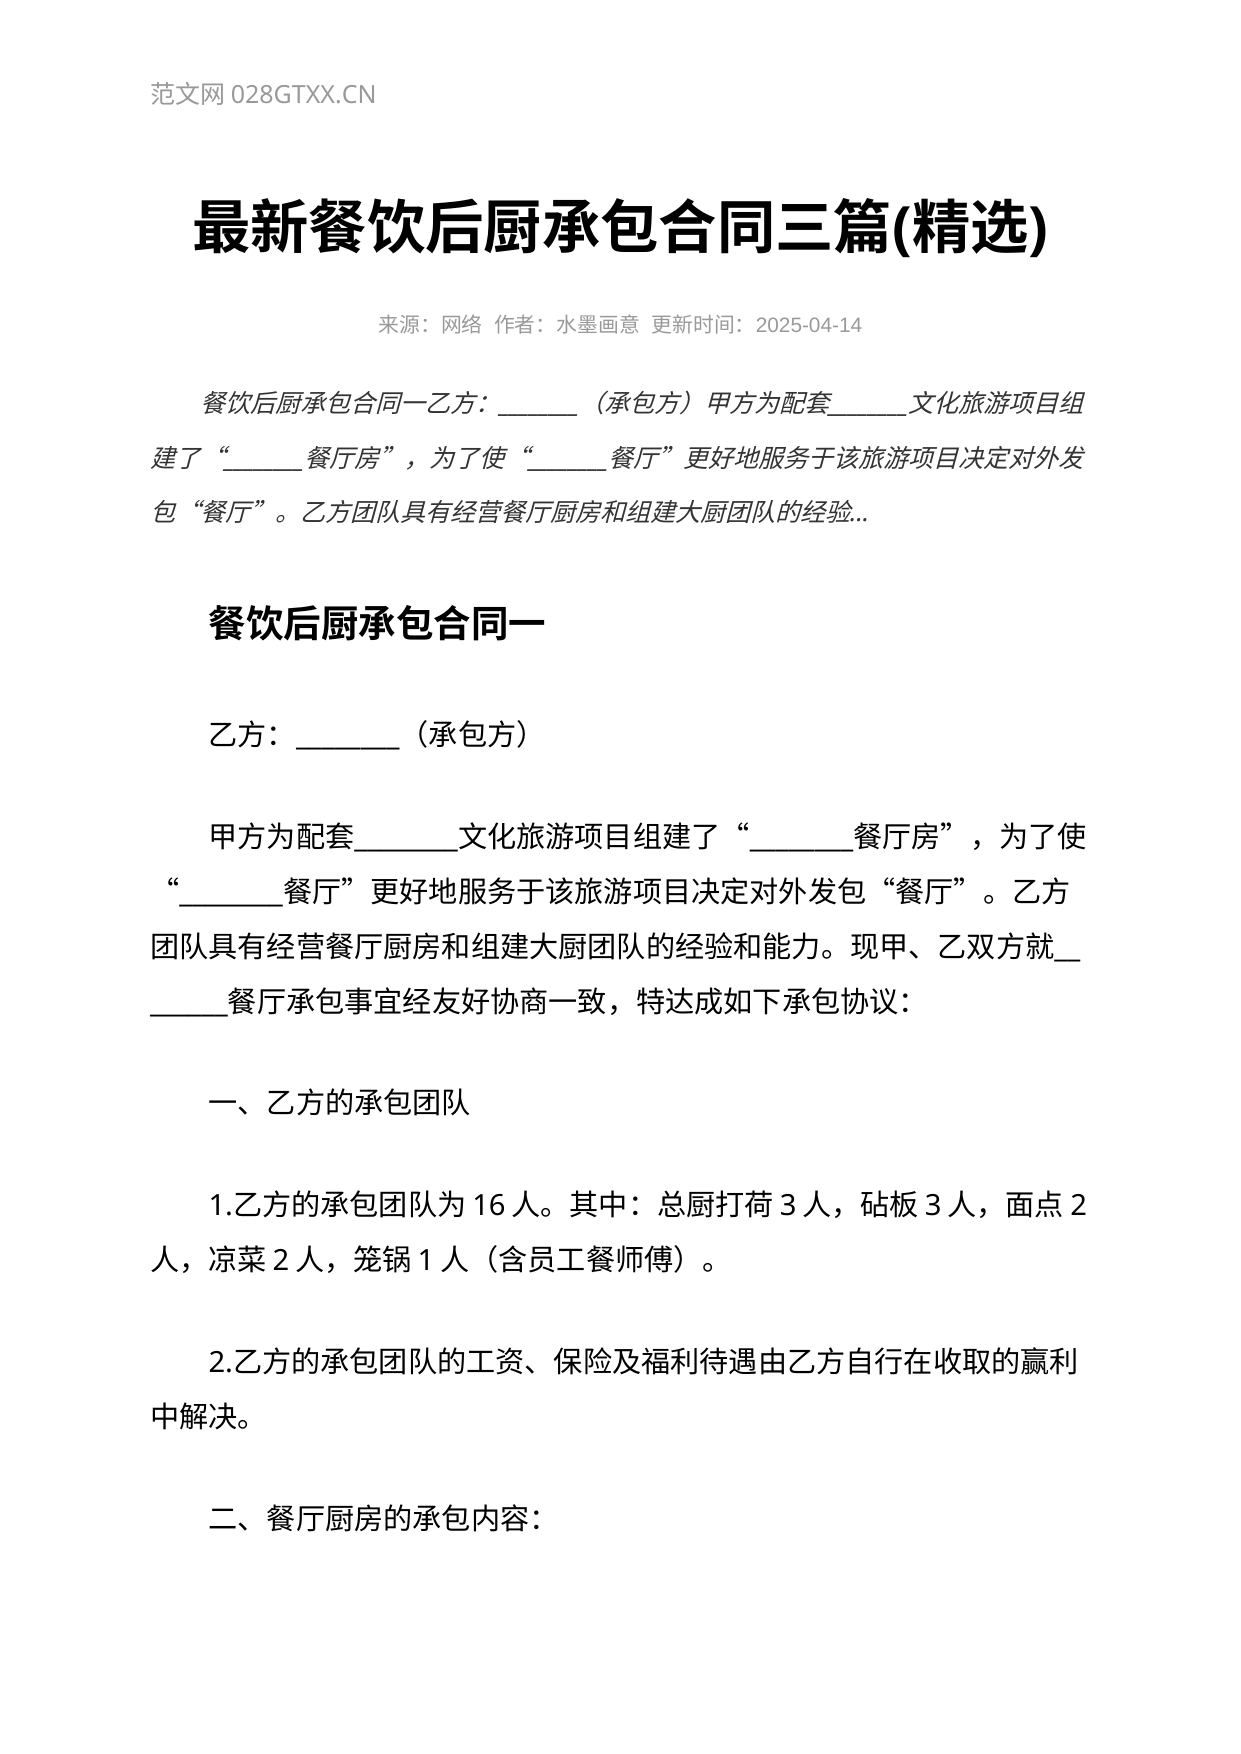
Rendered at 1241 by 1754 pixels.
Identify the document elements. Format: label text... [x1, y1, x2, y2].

subtitle 最新餐饮后厨承包合同三篇(精选) [150, 181, 1090, 266]
text 甲方为配套________文化旅游项目组建了“________餐厅房”，为了使“________餐厅”更好地服务于该旅游项目决定对外发包“餐厅”。乙方团队具有经营餐厅厨房和组建大厨团队的经验和能力。现甲、乙双方就________餐厅承包事宜经友好协商一致，特达成如下承包协议： [150, 813, 1090, 1021]
text 来源：网络 作者：水墨画意 更新时间：2025-04-14 [150, 313, 1090, 337]
text 乙方：________（承包方） [150, 711, 1090, 753]
text 餐饮后厨承包合同一乙方：________（承包方）甲方为配套________文化旅游项目组建了“________餐厅房”，为了使“________餐厅”更好地服务于该旅游项目决定对外发包“餐厅”。乙方团队具有经营餐厅厨房和组建大厨团队的经验... [150, 384, 1090, 529]
text 二、餐厅厨房的承包内容： [150, 1496, 1090, 1538]
text 餐饮后厨承包合同一 [150, 594, 1090, 648]
text 一、乙方的承包团队 [150, 1080, 1090, 1122]
text 2.乙方的承包团队的工资、保险及福利待遇由乙方自行在收取的赢利中解决。 [150, 1339, 1090, 1436]
text 1.乙方的承包团队为16人。其中：总厨打荷3人，砧板3人，面点 2人，凉菜2人，笼锅1人（含员工餐师傅）。 [150, 1182, 1090, 1279]
